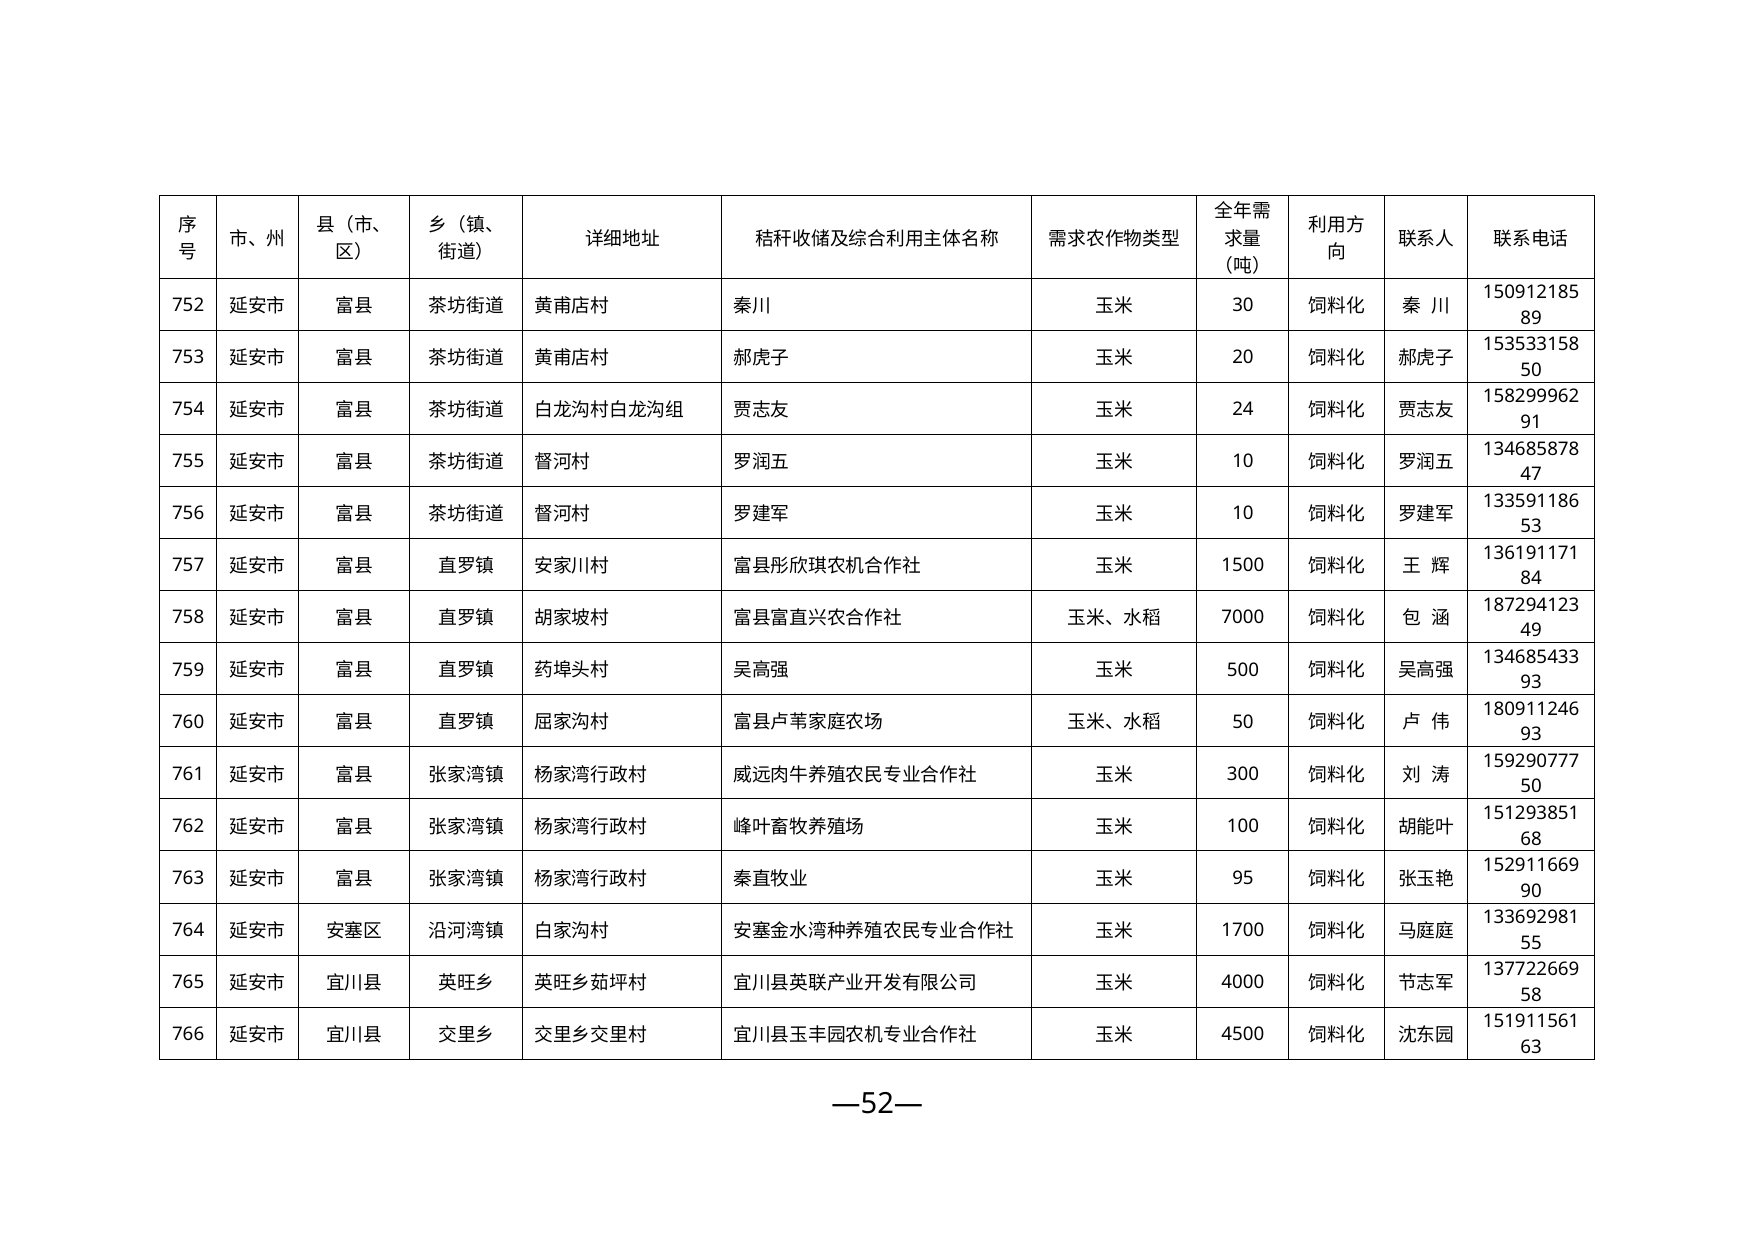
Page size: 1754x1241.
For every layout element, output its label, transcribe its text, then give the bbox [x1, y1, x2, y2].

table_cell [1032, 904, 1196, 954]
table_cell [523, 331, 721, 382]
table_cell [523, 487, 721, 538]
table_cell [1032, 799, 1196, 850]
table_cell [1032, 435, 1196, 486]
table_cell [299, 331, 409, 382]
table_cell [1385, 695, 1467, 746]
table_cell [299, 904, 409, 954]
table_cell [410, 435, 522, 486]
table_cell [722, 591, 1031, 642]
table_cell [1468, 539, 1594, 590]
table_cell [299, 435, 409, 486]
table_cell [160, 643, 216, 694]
table_header 利用方向 [1289, 196, 1384, 277]
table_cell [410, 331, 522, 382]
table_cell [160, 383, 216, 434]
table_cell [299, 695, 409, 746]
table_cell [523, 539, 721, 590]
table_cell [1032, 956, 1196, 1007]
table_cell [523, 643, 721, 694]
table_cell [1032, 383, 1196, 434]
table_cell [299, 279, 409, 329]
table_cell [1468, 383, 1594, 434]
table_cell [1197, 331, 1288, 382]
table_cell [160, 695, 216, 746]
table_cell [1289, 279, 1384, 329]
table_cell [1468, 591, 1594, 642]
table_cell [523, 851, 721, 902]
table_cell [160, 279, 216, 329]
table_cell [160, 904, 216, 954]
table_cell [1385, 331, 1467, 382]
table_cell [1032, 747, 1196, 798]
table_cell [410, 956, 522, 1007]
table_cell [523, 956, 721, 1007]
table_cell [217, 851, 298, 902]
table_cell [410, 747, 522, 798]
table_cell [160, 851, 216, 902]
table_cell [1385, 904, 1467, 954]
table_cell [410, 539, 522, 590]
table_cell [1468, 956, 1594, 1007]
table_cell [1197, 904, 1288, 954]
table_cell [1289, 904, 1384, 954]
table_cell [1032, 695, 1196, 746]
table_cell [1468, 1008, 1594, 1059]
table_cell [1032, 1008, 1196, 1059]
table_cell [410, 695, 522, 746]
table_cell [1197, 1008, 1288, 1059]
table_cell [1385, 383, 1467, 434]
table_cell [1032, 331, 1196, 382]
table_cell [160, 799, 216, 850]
table_header 联系人 [1385, 196, 1467, 277]
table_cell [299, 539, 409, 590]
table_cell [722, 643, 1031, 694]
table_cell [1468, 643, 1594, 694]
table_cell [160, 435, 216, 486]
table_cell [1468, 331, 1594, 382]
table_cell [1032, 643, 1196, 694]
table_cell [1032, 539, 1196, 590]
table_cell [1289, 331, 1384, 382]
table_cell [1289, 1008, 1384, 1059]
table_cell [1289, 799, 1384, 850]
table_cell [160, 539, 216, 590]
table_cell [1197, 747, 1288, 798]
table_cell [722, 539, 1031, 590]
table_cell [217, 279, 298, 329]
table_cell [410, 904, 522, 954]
table_header 需求农作物类型 [1032, 196, 1196, 277]
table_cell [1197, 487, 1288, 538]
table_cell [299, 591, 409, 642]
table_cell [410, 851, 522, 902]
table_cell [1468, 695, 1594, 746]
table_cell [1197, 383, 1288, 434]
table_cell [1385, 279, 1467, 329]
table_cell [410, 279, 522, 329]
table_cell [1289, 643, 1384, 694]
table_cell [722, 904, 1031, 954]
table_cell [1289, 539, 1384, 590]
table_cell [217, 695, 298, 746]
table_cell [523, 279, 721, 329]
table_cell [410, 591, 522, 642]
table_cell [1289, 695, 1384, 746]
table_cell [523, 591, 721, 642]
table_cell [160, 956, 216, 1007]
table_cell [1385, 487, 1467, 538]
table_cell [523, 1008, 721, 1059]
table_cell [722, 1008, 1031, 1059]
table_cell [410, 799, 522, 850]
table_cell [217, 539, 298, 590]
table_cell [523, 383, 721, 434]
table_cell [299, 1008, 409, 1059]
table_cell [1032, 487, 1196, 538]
table_header 详细地址 [523, 196, 721, 277]
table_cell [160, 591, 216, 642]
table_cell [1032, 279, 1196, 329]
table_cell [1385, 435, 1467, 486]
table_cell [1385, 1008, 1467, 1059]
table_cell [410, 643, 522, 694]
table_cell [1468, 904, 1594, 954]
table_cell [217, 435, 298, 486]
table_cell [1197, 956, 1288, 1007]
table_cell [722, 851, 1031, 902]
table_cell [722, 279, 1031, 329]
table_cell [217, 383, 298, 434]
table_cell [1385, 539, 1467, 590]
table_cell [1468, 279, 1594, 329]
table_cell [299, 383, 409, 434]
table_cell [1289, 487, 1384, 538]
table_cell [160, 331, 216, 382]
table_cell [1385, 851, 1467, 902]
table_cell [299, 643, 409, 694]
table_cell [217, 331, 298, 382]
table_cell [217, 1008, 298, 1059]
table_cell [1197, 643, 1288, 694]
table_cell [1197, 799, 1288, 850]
table_header 序号 [160, 196, 216, 277]
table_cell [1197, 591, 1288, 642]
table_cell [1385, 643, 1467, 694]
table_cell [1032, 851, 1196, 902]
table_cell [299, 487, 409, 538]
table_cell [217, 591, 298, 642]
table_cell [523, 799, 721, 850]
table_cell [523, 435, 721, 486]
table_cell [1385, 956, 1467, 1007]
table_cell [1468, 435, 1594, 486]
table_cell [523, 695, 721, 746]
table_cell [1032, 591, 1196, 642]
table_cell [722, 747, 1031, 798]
table_header 市、州 [217, 196, 298, 277]
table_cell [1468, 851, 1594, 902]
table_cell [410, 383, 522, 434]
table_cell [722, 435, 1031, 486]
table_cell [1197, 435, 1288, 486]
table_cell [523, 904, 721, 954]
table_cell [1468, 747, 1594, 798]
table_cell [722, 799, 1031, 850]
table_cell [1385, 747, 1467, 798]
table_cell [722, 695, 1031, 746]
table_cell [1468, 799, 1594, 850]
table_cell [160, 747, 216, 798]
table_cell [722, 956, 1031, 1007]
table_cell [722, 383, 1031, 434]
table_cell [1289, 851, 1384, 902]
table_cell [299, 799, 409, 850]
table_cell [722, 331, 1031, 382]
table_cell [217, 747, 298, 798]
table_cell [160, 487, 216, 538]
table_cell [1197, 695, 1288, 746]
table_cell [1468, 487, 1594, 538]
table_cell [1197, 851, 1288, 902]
table_header 全年需求量（吨） [1197, 196, 1288, 277]
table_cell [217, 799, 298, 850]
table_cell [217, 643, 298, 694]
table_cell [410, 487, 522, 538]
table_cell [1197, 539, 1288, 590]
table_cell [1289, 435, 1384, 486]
table_header 联系电话 [1468, 196, 1594, 277]
table_header 县（市、区） [299, 196, 409, 277]
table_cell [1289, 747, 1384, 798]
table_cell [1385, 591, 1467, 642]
table_header 乡（镇、 街道） [410, 196, 522, 277]
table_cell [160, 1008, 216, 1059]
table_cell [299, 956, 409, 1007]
table_header 秸秆收储及综合利用主体名称 [722, 196, 1031, 277]
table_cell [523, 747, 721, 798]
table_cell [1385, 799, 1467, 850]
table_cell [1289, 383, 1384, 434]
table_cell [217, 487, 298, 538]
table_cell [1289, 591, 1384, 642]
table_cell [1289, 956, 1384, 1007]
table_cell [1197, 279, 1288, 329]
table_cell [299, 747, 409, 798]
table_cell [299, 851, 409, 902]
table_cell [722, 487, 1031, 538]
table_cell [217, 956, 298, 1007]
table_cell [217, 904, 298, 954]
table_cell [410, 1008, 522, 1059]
